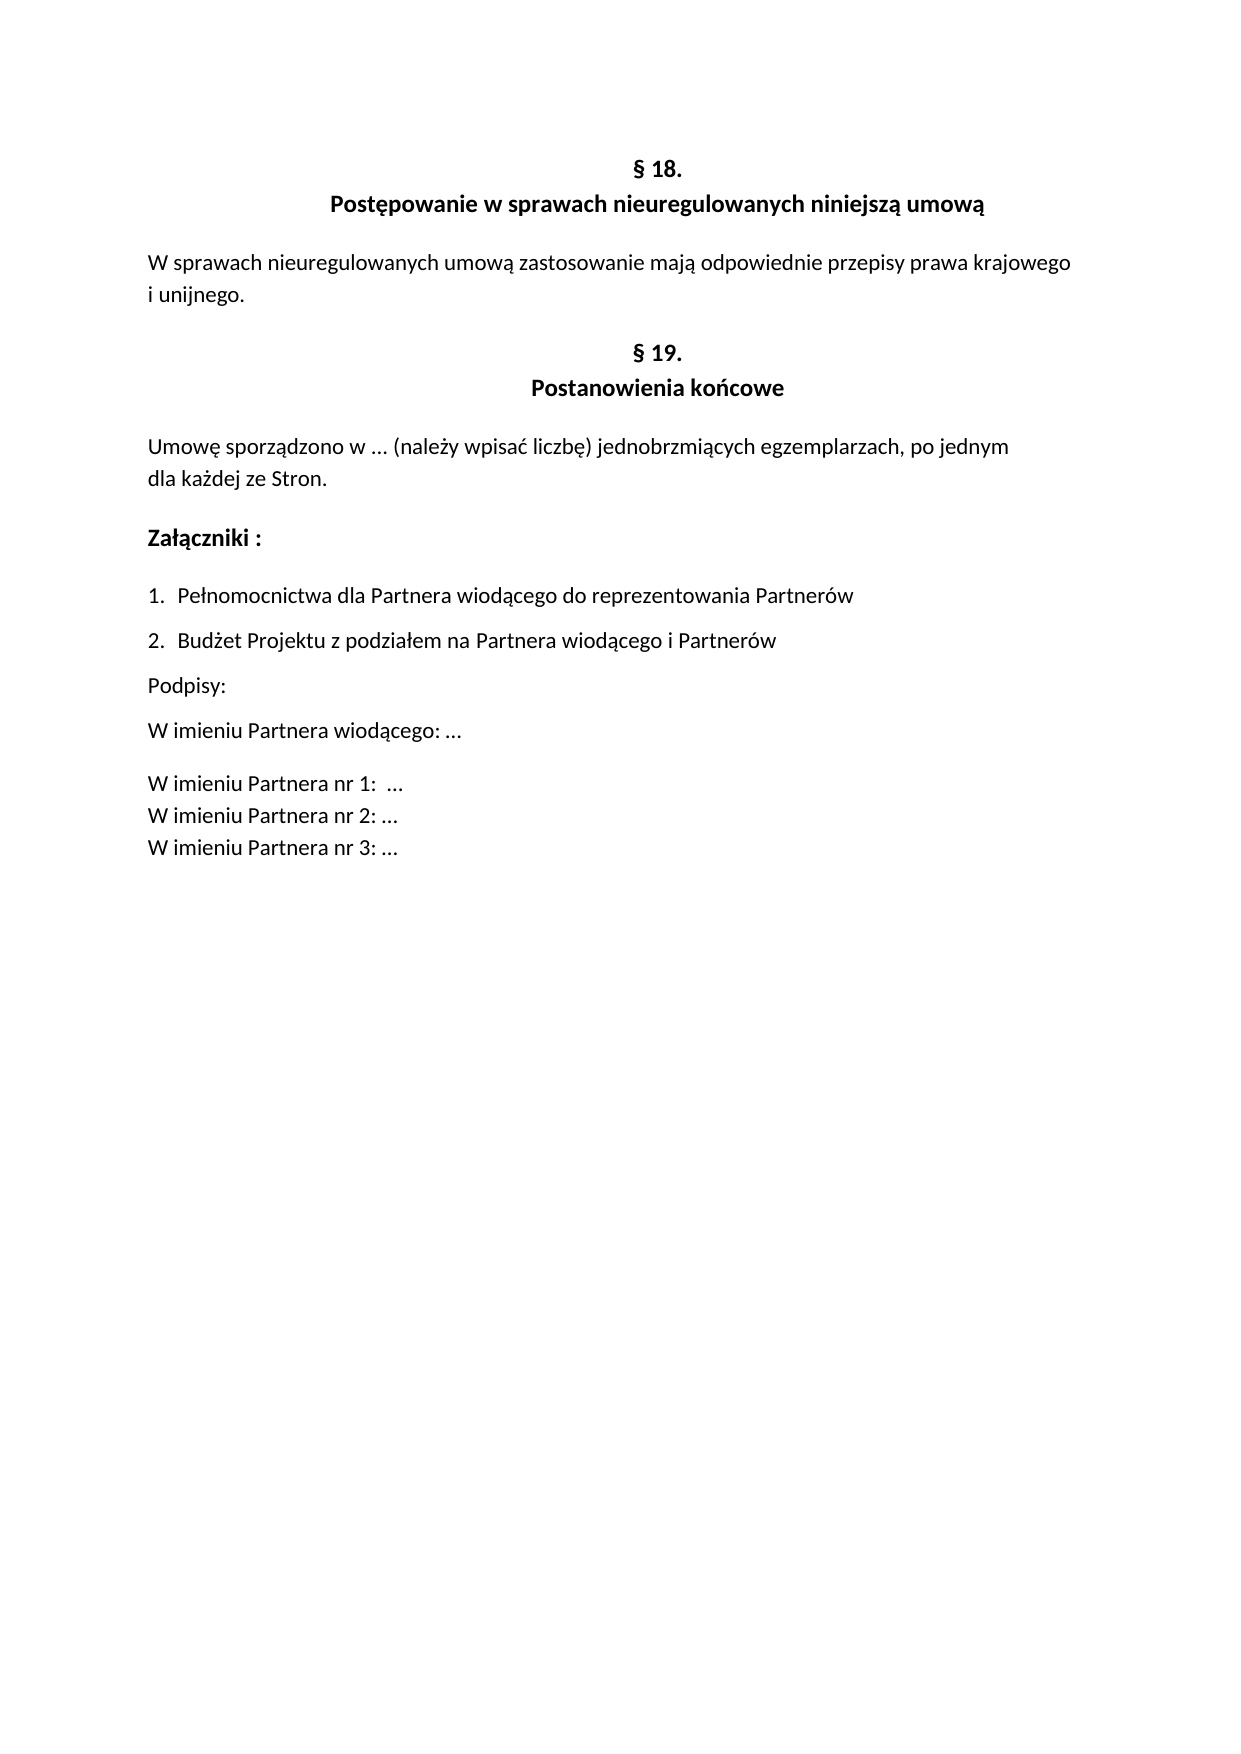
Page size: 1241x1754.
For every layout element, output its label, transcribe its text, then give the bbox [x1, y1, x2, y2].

text Umowę sporządzono w ... (należy wpisać liczbę) jednobrzmiących egzemplarzach, po jednym dla każdej ze Stron. [148, 432, 1092, 492]
text W imieniu Partnera nr 2: … [148, 801, 1092, 829]
list Pełnomocnictwa dla Partnera wiodącego do reprezentowania Partnerów [148, 582, 1092, 610]
text W imieniu Partnera nr 3: … [148, 833, 1092, 861]
text W sprawach nieuregulowanych umową zastosowanie mają odpowiednie przepisy prawa krajowego i unijnego. [148, 248, 1092, 308]
subtitle Załączniki : [148, 522, 1092, 552]
text W imieniu Partnera wiodącego: … [148, 716, 1092, 744]
text Podpisy: [148, 671, 1092, 699]
text W imieniu Partnera nr 1: … [148, 769, 1092, 797]
subtitle § 19. Postanowienia końcowe [223, 337, 1092, 403]
list Budżet Projektu z podziałem na Partnera wiodącego i Partnerów [148, 626, 1092, 654]
subtitle § 18. Postępowanie w sprawach nieuregulowanych niniejszą umową [223, 153, 1092, 218]
